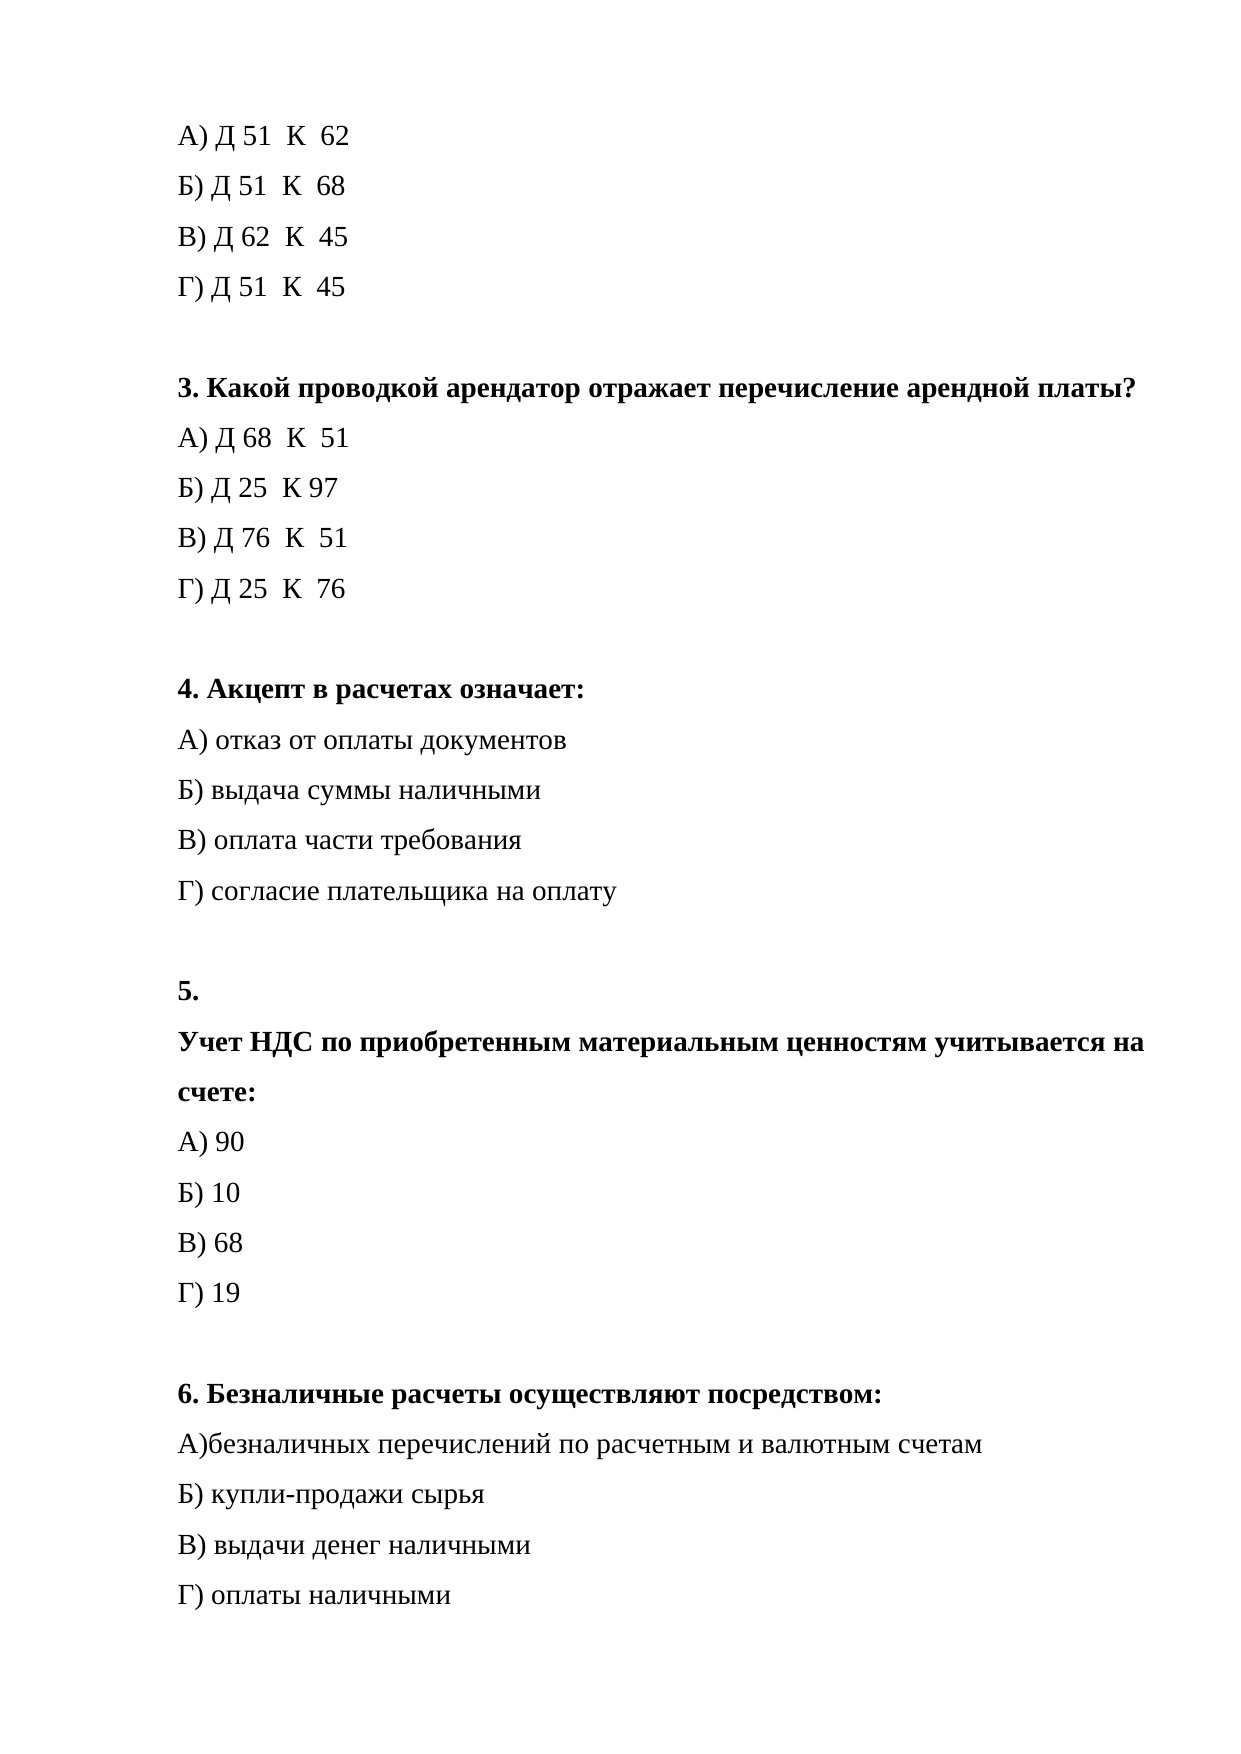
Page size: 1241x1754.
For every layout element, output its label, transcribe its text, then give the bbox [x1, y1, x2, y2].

text 6. Безналичные расчеты осуществляют посредством: [177, 1376, 1152, 1409]
text Б) Д 51 К 68 [177, 168, 1152, 202]
text А) отказ от оплаты документов [177, 722, 1152, 755]
text В) 68 [177, 1225, 1152, 1258]
text В) Д 76 К 51 [177, 521, 1152, 554]
text В) Д 62 К 45 [177, 219, 1152, 252]
text Г) Д 51 К 45 [177, 269, 1152, 303]
text 5. Учет НДС по приобретенным материальным ценностям учитывается на счете: [177, 973, 1152, 1108]
text Б) выдача суммы наличными [177, 772, 1152, 806]
text Г) 19 [177, 1275, 1152, 1309]
text А)безналичных перечислений по расчетным и валютным счетам [177, 1426, 1152, 1460]
text 3. Какой проводкой арендатор отражает перечисление арендной платы? [177, 370, 1152, 403]
text Б) 10 [177, 1175, 1152, 1208]
text 4. Акцепт в расчетах означает: [177, 672, 1152, 705]
text В) выдачи денег наличными [177, 1527, 1152, 1560]
text Г) Д 25 К 76 [177, 571, 1152, 604]
text Г) согласие плательщика на оплату [177, 873, 1152, 906]
text Б) купли-продажи сырья [177, 1477, 1152, 1510]
text А) Д 68 К 51 [177, 420, 1152, 453]
text В) оплата части требования [177, 822, 1152, 856]
text А) Д 51 К 62 [177, 118, 1152, 152]
text А) 90 [177, 1124, 1152, 1158]
text Б) Д 25 К 97 [177, 470, 1152, 504]
text Г) оплаты наличными [177, 1577, 1152, 1611]
